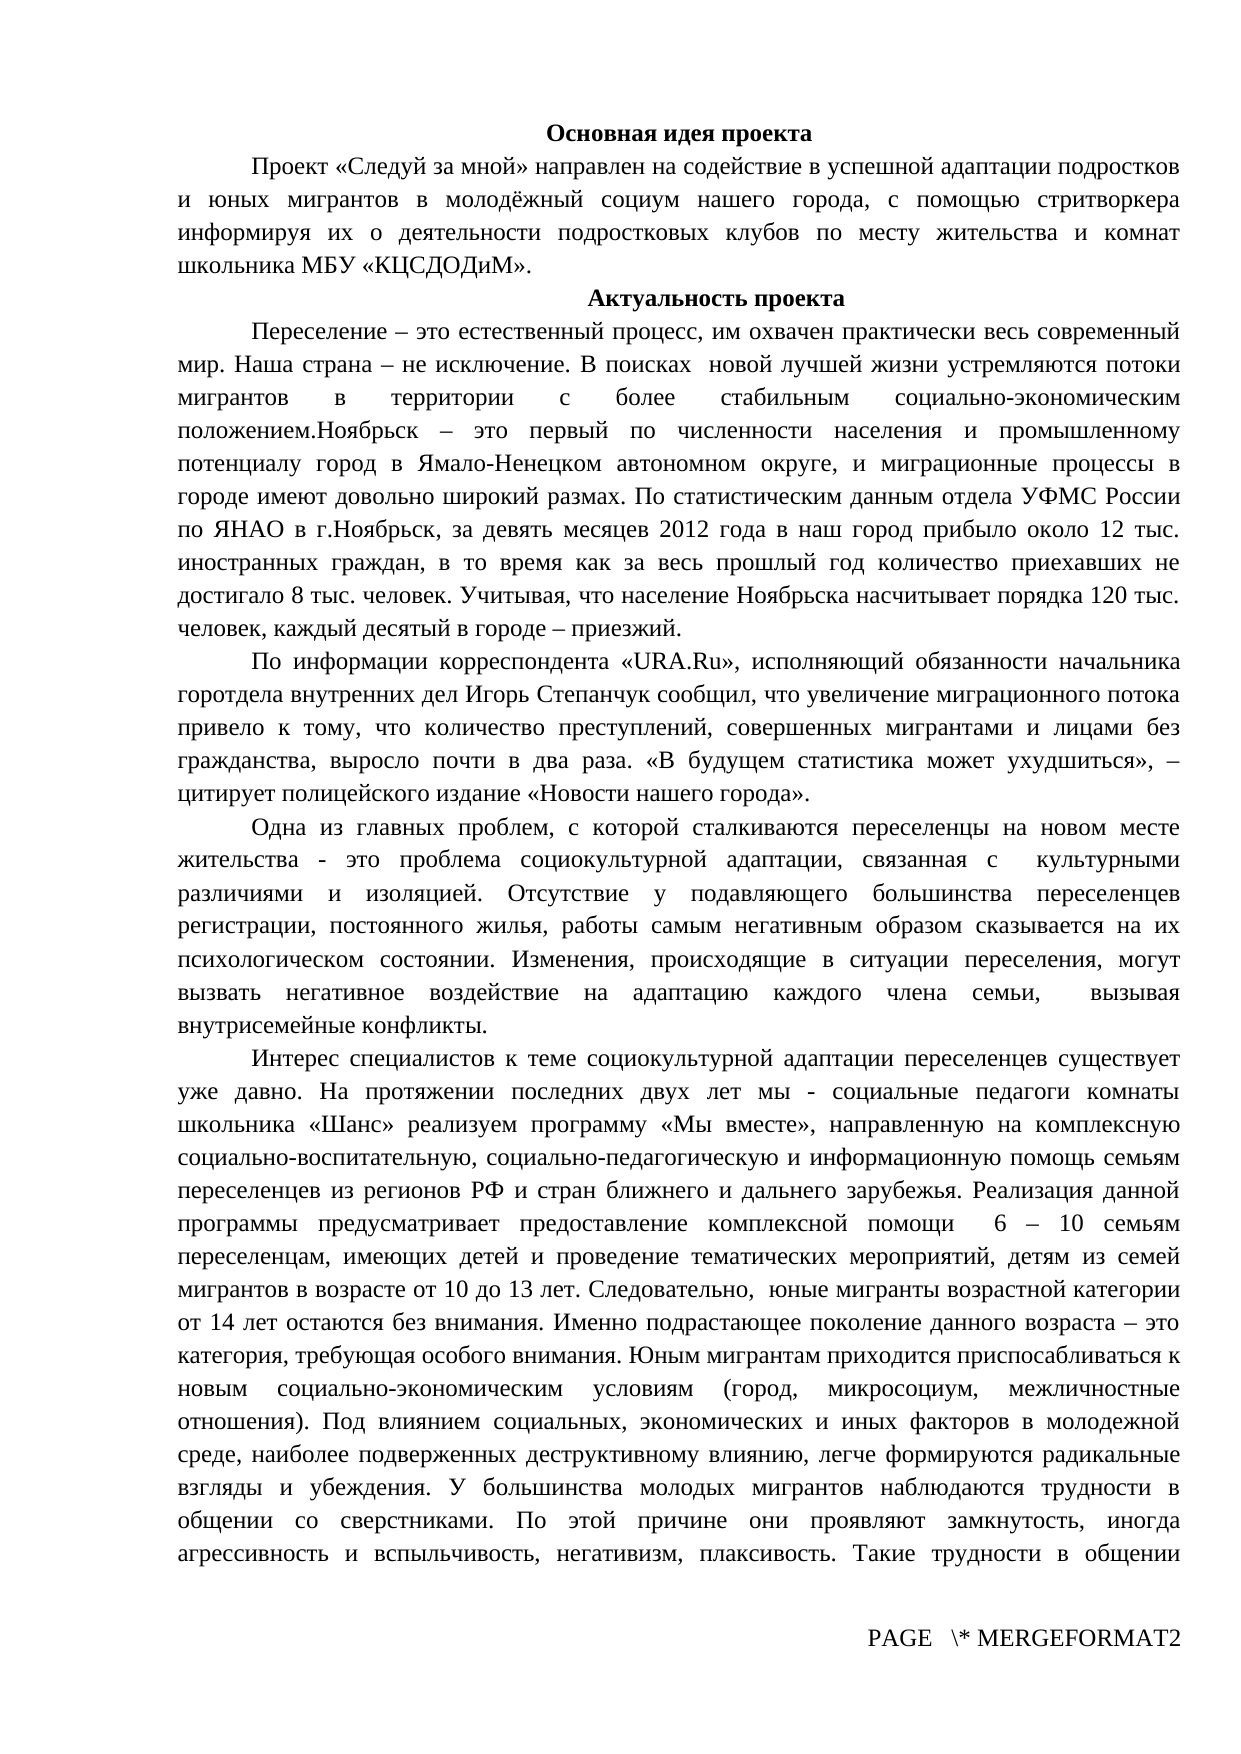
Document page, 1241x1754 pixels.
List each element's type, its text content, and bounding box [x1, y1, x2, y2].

text Переселение – это естественный процесс, им охвачен практически весь современный мир. Наша страна – не исключение. В поисках новой лучшей жизни устремляются потоки мигрантов в территории с более стабильным социально-экономическим положением.Ноябрьск – это первый по численности населения и промышленному потенциалу город в Ямало-Ненецком автономном округе, и миграционные процессы в городе имеют довольно широкий размах. По статистическим данным отдела УФМС России по ЯНАО в г.Ноябрьск, за девять месяцев 2012 года в наш город прибыло около 12 тыс. иностранных граждан, в то время как за весь прошлый год количество приехавших не достигало 8 тыс. человек. Учитывая, что население Ноябрьска насчитывает порядка 120 тыс. человек, каждый десятый в городе – приезжий. [177, 316, 1181, 642]
text Основная идея проекта [177, 118, 1181, 147]
text Проект «Следуй за мной» направлен на содействие в успешной адаптации подростков и юных мигрантов в молодёжный социум нашего города, с помощью стритворкера информируя их о деятельности подростковых клубов по месту жительства и комнат школьника МБУ «КЦСДОДиМ». [177, 151, 1181, 279]
text Одна из главных проблем, с которой сталкиваются переселенцы на новом месте жительства - это проблема социокультурной адаптации, связанная с культурными различиями и изоляцией. Отсутствие у подавляющего большинства переселенцев регистрации, постоянного жилья, работы самым негативным образом сказывается на их психологическом состоянии. Изменения, происходящие в ситуации переселения, могут вызвать негативное воздействие на адаптацию каждого члена семьи, вызывая внутрисемейные конфликты. [177, 812, 1181, 1038]
text Актуальность проекта [177, 283, 1181, 312]
text По информации корреспондента «URA.Ru», исполняющий обязанности начальника горотдела внутренних дел Игорь Степанчук сообщил, что увеличение миграционного потока привело к тому, что количество преступлений, совершенных мигрантами и лицами без гражданства, выросло почти в два раза. «В будущем статистика может ухудшиться», – цитирует полицейского издание «Новости нашего города». [177, 646, 1181, 807]
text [177, 1043, 1181, 1567]
